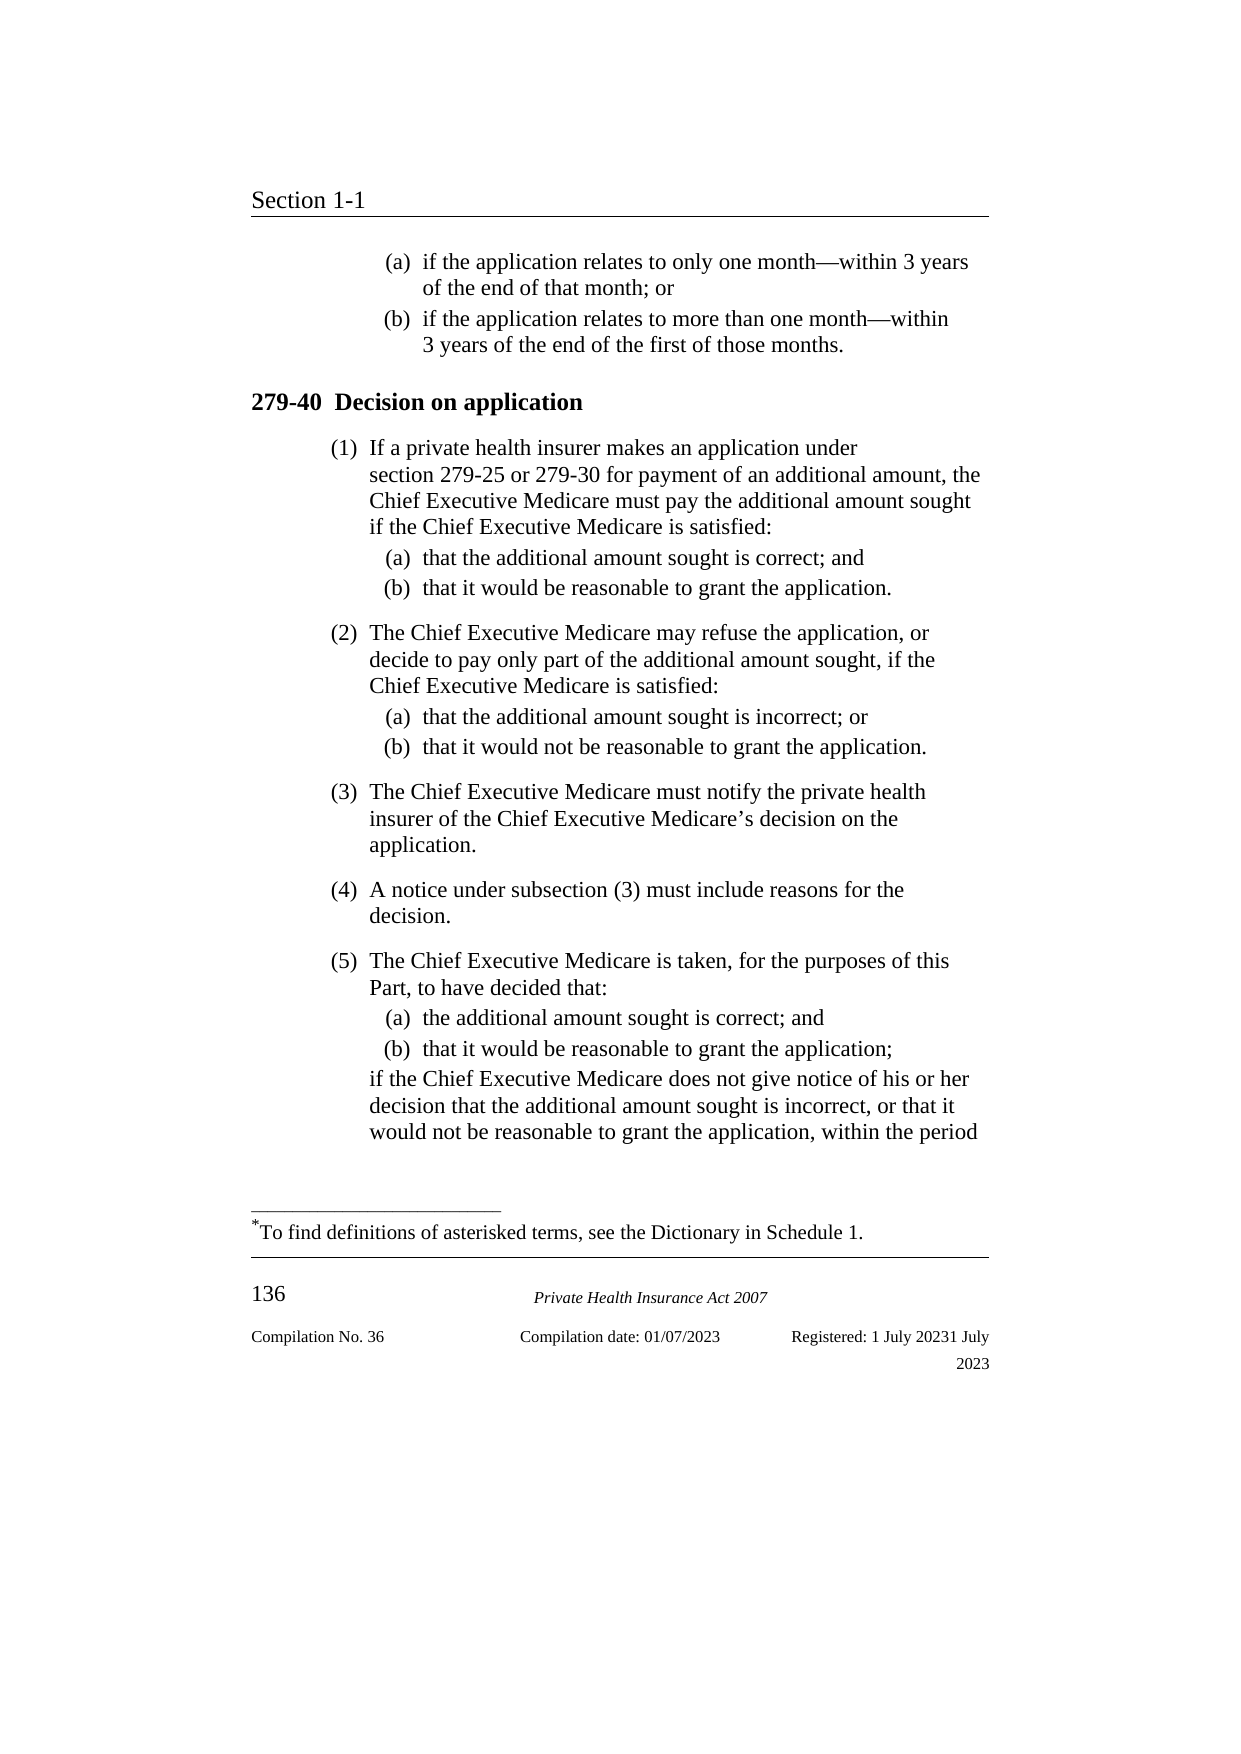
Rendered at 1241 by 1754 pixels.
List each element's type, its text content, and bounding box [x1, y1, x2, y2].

text (a) the additional amount sought is correct; and [251, 1004, 989, 1031]
text (4) A notice under subsection (3) must include reasons for the decision. [251, 876, 989, 929]
text (a) that the additional amount sought is correct; and [251, 544, 989, 570]
text (2) The Chief Executive Medicare may refuse the application, or decide to pay only part of the additional amount sought, if the Chief Executive Medicare is satisfied: [251, 619, 989, 698]
text (b) that it would be reasonable to grant the application. [251, 574, 989, 601]
text (b) that it would not be reasonable to grant the application. [251, 733, 989, 759]
text (a) if the application relates to only one month—within 3 years of the end of that month; or [251, 248, 989, 301]
text (5) The Chief Executive Medicare is taken, for the purposes of this Part, to have decided that: [251, 948, 989, 1000]
text (a) that the additional amount sought is incorrect; or [251, 703, 989, 729]
text (3) The Chief Executive Medicare must notify the private health insurer of the Chief Executive Medicare’s decision on the application. [251, 778, 989, 857]
text (b) that it would be reasonable to grant the application; [251, 1035, 989, 1061]
text (b) if the application relates to more than one month—within 3 years of the end of the first of those months. [251, 305, 989, 358]
text (1) If a private health insurer makes an application under section 279-25 or 279-30 for payment of an additional amount, the Chief Executive Medicare must pay the additional amount sought if the Chief Executive Medicare is satisfied: [251, 434, 989, 540]
text 279-40 Decision on application [251, 387, 989, 416]
text if the Chief Executive Medicare does not give notice of his or her decision that the additional amount sought is incorrect, or that it would not be reasonable to grant the application, within the period of 3 months after the application was received by the Chief Executive Medicare. [369, 1066, 989, 1144]
